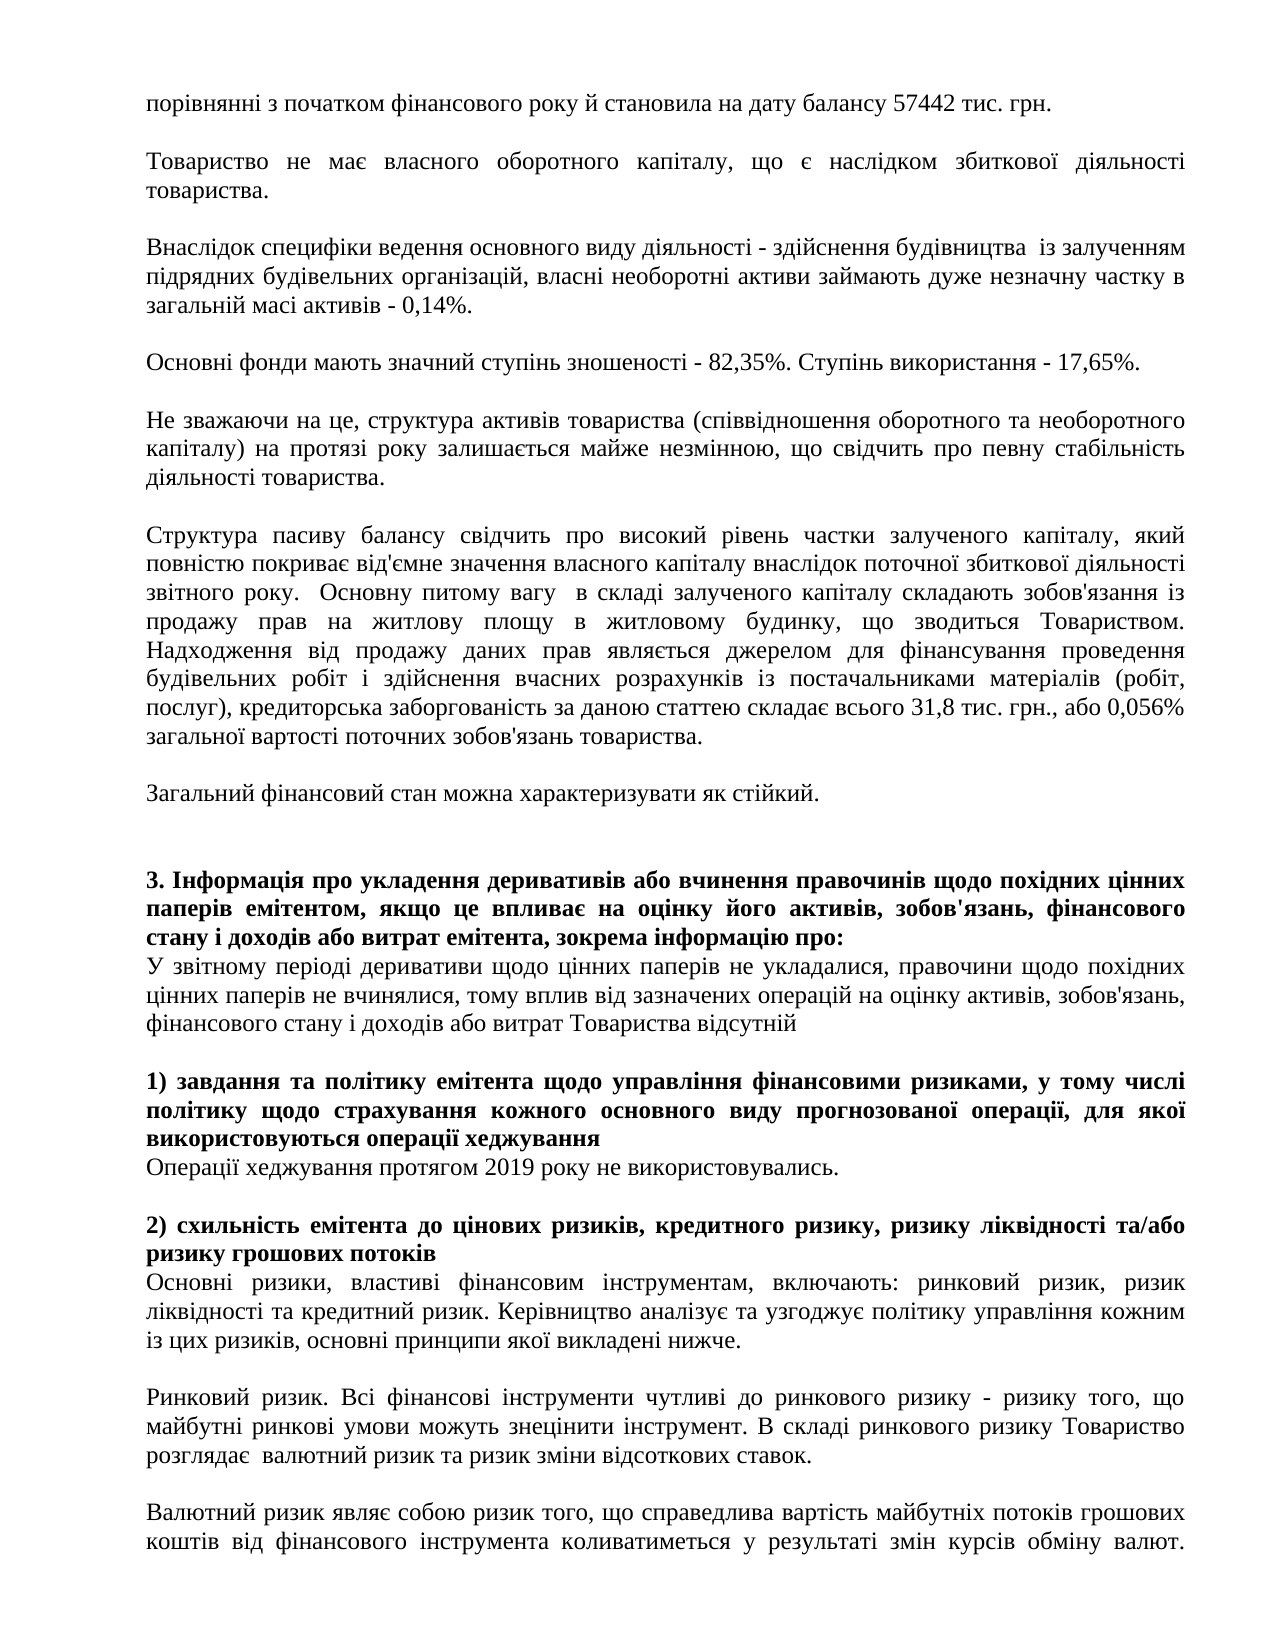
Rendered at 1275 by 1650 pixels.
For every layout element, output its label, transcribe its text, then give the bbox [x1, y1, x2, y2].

text 3. Інформація про укладення деривативів або вчинення правочинів щодо похідних цінних паперів емітентом, якщо це впливає на оцінку його активів, зобов'язань, фінансового стану і доходів або витрат емітента, зокрема інформацію про: [146, 865, 1186, 951]
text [146, 1497, 1186, 1555]
text Товариство не має власного оборотного капiталу, що є наслiдком збиткової дiяльностi товариства. [146, 146, 1186, 203]
text Основнi фонди мають значний ступiнь зношеностi - 82,35%. Ступінь використання - 17,65%. [146, 347, 1186, 376]
text Основнi ризики, властивi фiнансовим iнструментам, включають: ринковий ризик, ризик лiквiдностi та кредитний ризик. Керiвництво аналiзує та узгоджує полiтику управлiння кожним iз цих ризикiв, основнi принципи якої викладенi нижче. [146, 1267, 1186, 1353]
text 2) схильність емітента до цінових ризиків, кредитного ризику, ризику ліквідності та/або ризику грошових потоків [146, 1210, 1186, 1267]
text Загальний фiнансовий стан можна характеризувати як стiйкий. [146, 778, 1186, 807]
text Ринковий ризик. Всi фiнансовi iнструменти чутливi до ринкового ризику - ризику того, що майбутнi ринковi умови можуть знецiнити iнструмент. В складi ринкового ризику Товариство розглядає валютний ризик та ризик змiни вiдсоткових ставок. [146, 1382, 1186, 1468]
text Внаслiдок специфiки ведення основного виду дiяльностi - здiйснення будiвництва iз залученням пiдрядних будiвельних органiзацiй, власні необоротні активи займають дуже незначну частку в загальнiй масi активiв - 0,14%. [146, 232, 1186, 318]
text У звiтному перiодi деривативи щодо цінних паперів не укладалися, правочини щодо похiдних цiнних паперiв не вчинялися, тому вплив вiд зазначених операцiй на оцiнку активiв, зобов'язань, фiнансового стану i доходiв або витрат Товариства відсутній [146, 951, 1186, 1037]
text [146, 88, 1186, 117]
text Не зважаючи на це, структура активiв товариства (спiввiдношення оборотного та необоротного капiталу) на протязi року залишається майже незмiнною, що свiдчить про певну стабiльнiсть дiяльностi товариства. [146, 405, 1186, 491]
text Операцiї хеджування протягом 2019 року не використовувались. [146, 1152, 1186, 1181]
text 1) завдання та політику емітента щодо управління фінансовими ризиками, у тому числі політику щодо страхування кожного основного виду прогнозованої операції, для якої використовуються операції хеджування [146, 1066, 1186, 1152]
text Структура пасиву балансу свiдчить про високий рiвень частки залученого капiталу, який повнiстю покриває вiд'ємне значення власного капiталу внаслiдок поточної збиткової дiяльностi звiтного року. Основну питому вагу в складi залученого капiталу складають зобов'язання iз продажу прав на житлову площу в житловому будинку, що зводиться Товариством. Надходження вiд продажу даних прав являється джерелом для фiнансування проведення будiвельних робiт i здiйснення вчасних розрахункiв iз постачальниками матерiалiв (робiт, послуг), кредиторська заборгованiсть за даною статтею складає всього 31,8 тис. грн., або 0,056% загальної вартостi поточних зобов'язань товариства. [146, 520, 1186, 750]
